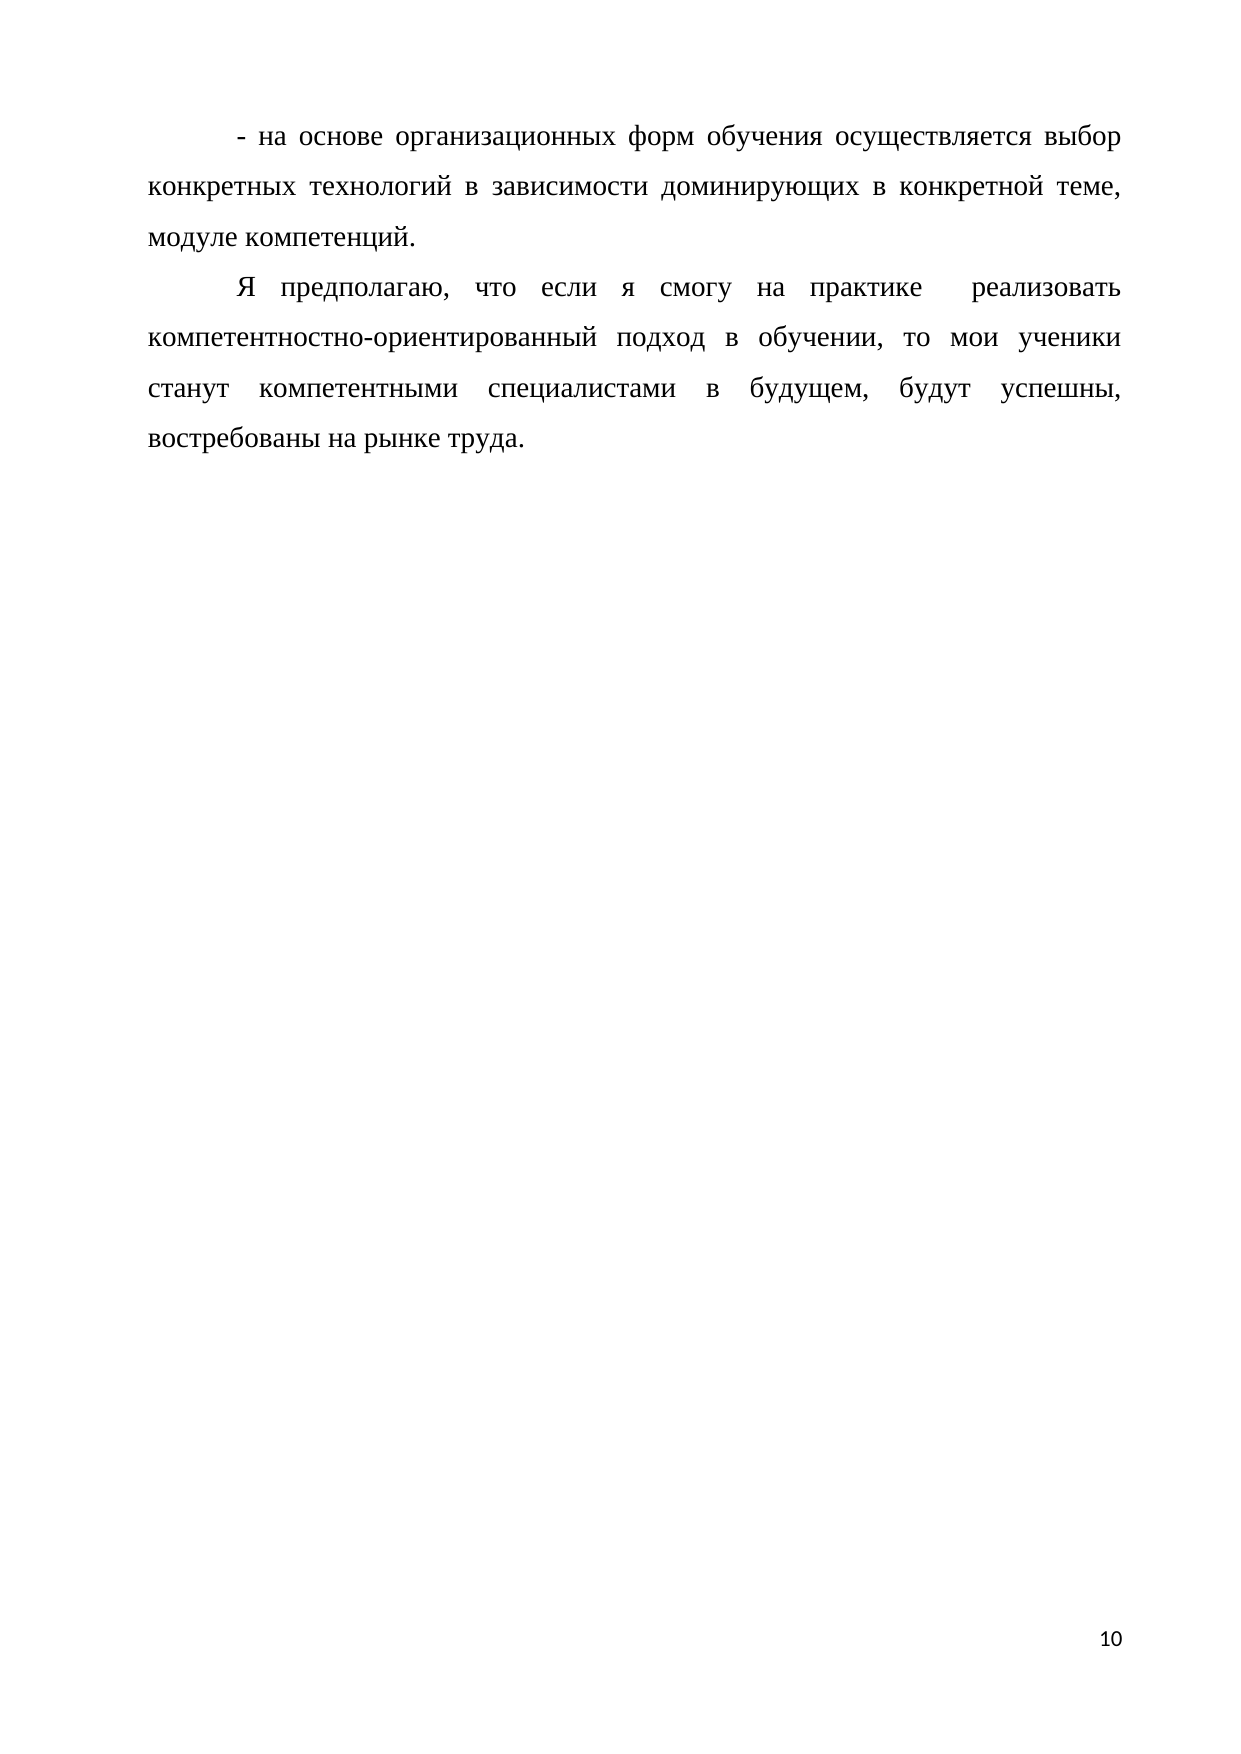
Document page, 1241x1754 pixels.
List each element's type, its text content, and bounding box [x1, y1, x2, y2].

list - на основе организационных форм обучения осуществляется выбор конкретных технологий в зависимости доминирующих в конкретной теме, модуле компетенций. [148, 118, 1122, 252]
list Я предполагаю, что если я смогу на практике реализовать компетентностно-ориентированный подход в обучении, то мои ученики станут компетентными специалистами в будущем, будут успешны, востребованы на рынке труда. [148, 269, 1122, 453]
